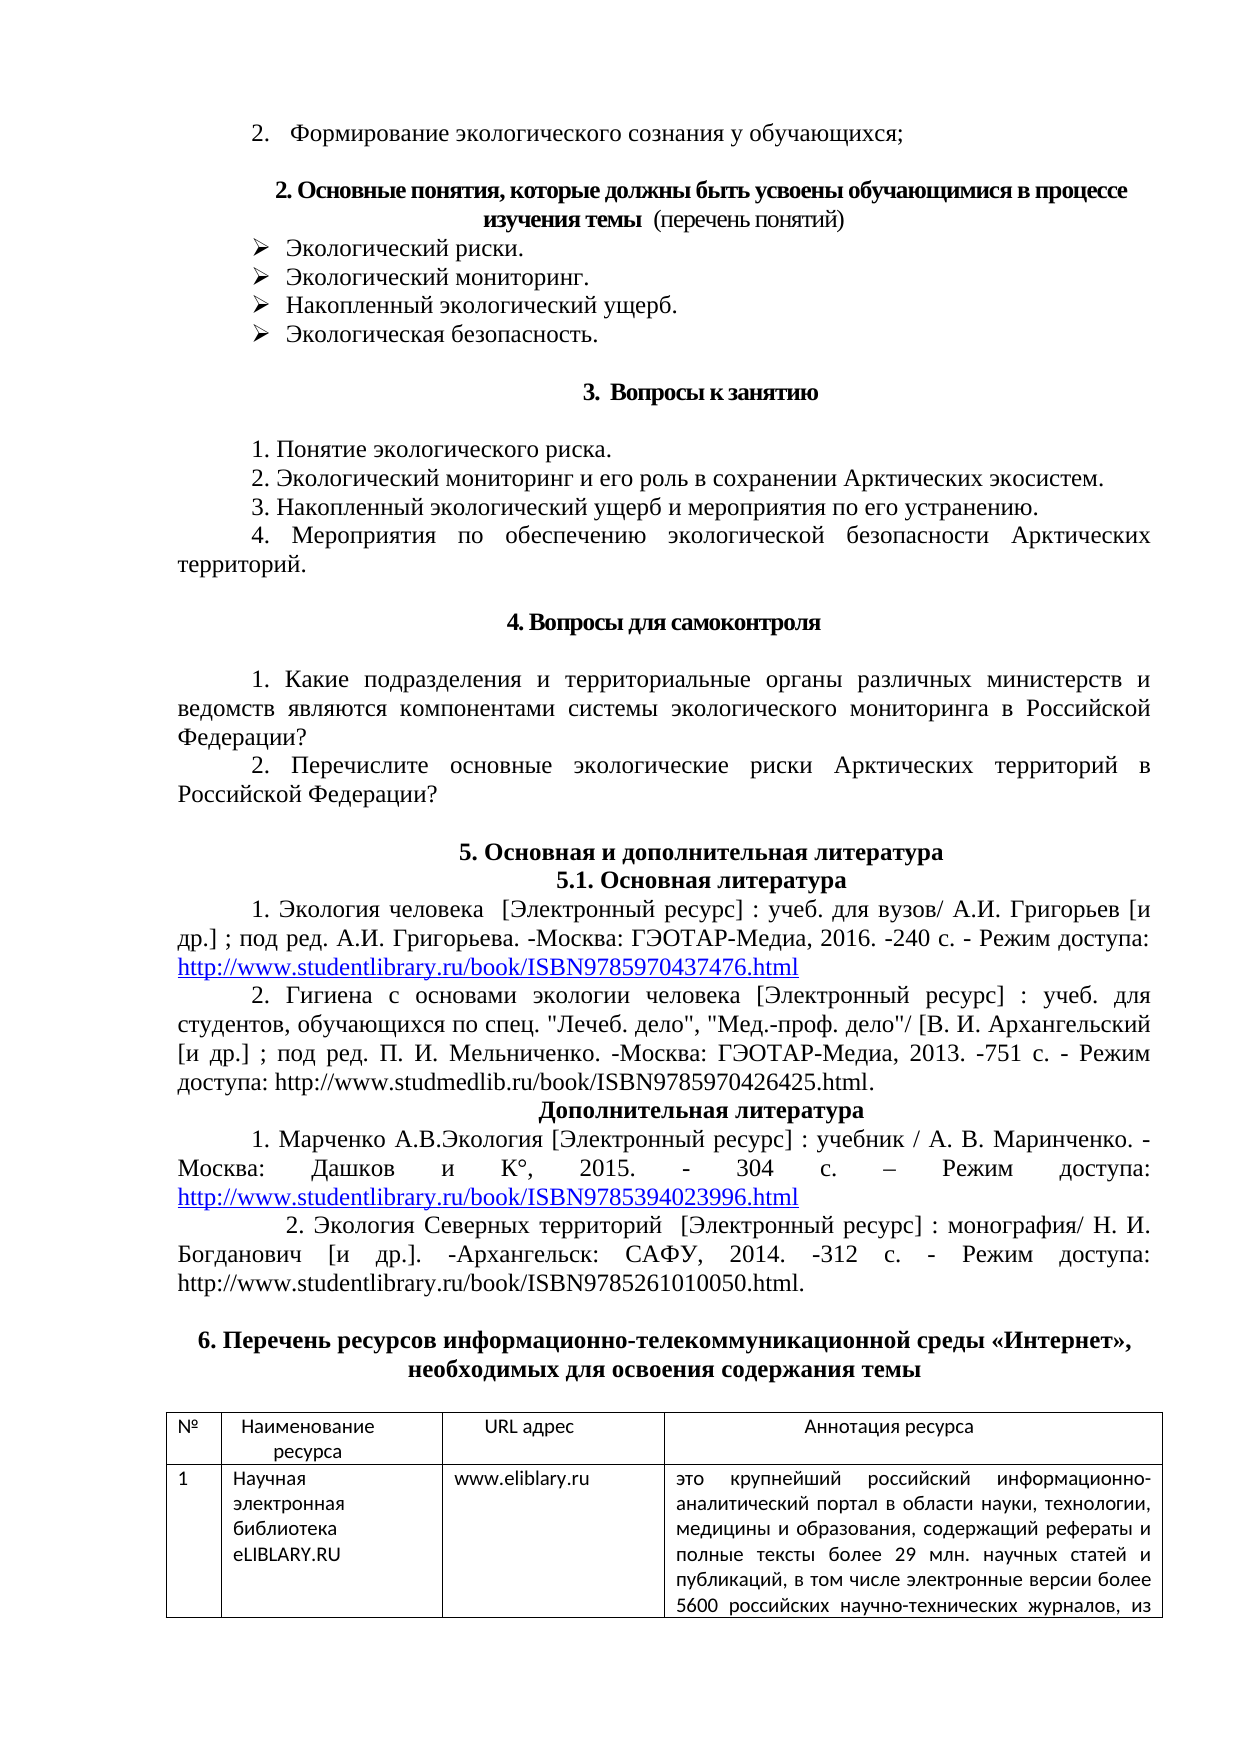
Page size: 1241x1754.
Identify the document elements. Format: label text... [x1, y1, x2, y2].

text 2. Гигиена с основами экологии человека [Электронный ресурс] : учеб. для студентов, обучающихся по спец. "Лечеб. дело", "Мед.-проф. дело"/ [В. И. Архангельский [и др.] ; под ред. П. И. Мельниченко. -Москва: ГЭОТАР-Медиа, 2013. -751 с. - Режим доступа: http://www.studmedlib.ru/book/ISBN9785970426425.html. [177, 981, 1152, 1096]
table_header Аннотация ресурса [665, 1413, 1162, 1464]
text 5.1. Основная литература [177, 866, 1152, 894]
text 5. Основная и дополнительная литература [177, 837, 1152, 866]
text 2. Основные понятия, которые должны быть усвоены обучающимися в процессе изучения темы (перечень понятий) [177, 176, 1152, 233]
text 1. Понятие экологического риска. [177, 434, 1152, 463]
text 1. Какие подразделения и территориальные органы различных министерств и ведомств являются компонентами системы экологического мониторинга в Российской Федерации? [177, 664, 1152, 751]
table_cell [222, 1465, 442, 1617]
text 1. Экология человека [Электронный ресурс] : учеб. для вузов/ А.И. Григорьев [и др.] ; под ред. А.И. Григорьева. -Москва: ГЭОТАР-Медиа, 2016. -240 с. - Режим доступа: http://www.studentlibrary.ru/book/ISBN9785970437476.html [177, 894, 1152, 981]
text 2. Перечислите основные экологические риски Арктических территорий в Российской Федерации? [177, 751, 1152, 808]
text 2. Экологический мониторинг и его роль в сохранении Арктических экосистем. [177, 463, 1152, 492]
list Экологический мониторинг. [177, 262, 1152, 291]
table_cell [665, 1465, 1162, 1617]
text 6. Перечень ресурсов информационно-телекоммуникационной среды «Интернет», необходимых для освоения содержания темы [177, 1326, 1152, 1383]
table_cell www.eliblary.ru [443, 1465, 664, 1617]
list Формирование экологического сознания у обучающихся; [177, 118, 1152, 147]
text 2. Экология Северных территорий [Электронный ресурс] : монография/ Н. И. Богданович [и др.]. -Архангельск: САФУ, 2014. -312 с. - Режим доступа: http://www.studentlibrary.ru/book/ISBN9785261010050.html. [177, 1211, 1152, 1297]
list Экологическая безопасность. [177, 319, 1152, 348]
text 3. Накопленный экологический ущерб и мероприятия по его устранению. [177, 492, 1152, 521]
text 1. Марченко А.В.Экология [Электронный ресурс] : учебник / А. В. Маринченко. - Москва: Дашков и К°, 2015. - 304 с. – Режим доступа: http://www.studentlibrary.ru/book/ISBN9785394023996.html [177, 1124, 1152, 1211]
text 4. Вопросы для самоконтроля [177, 607, 1152, 636]
table_cell 1 [167, 1465, 221, 1617]
text 3. Вопросы к занятию [177, 377, 1152, 406]
table_header № [167, 1413, 221, 1464]
list Экологический риски. [177, 233, 1152, 262]
text Дополнительная литература [177, 1096, 1152, 1124]
table_header URL адрес [443, 1413, 664, 1464]
text 4. Мероприятия по обеспечению экологической безопасности Арктических территорий. [177, 521, 1152, 578]
table_header Наименование ресурса [222, 1413, 442, 1464]
list Накопленный экологический ущерб. [177, 291, 1152, 319]
